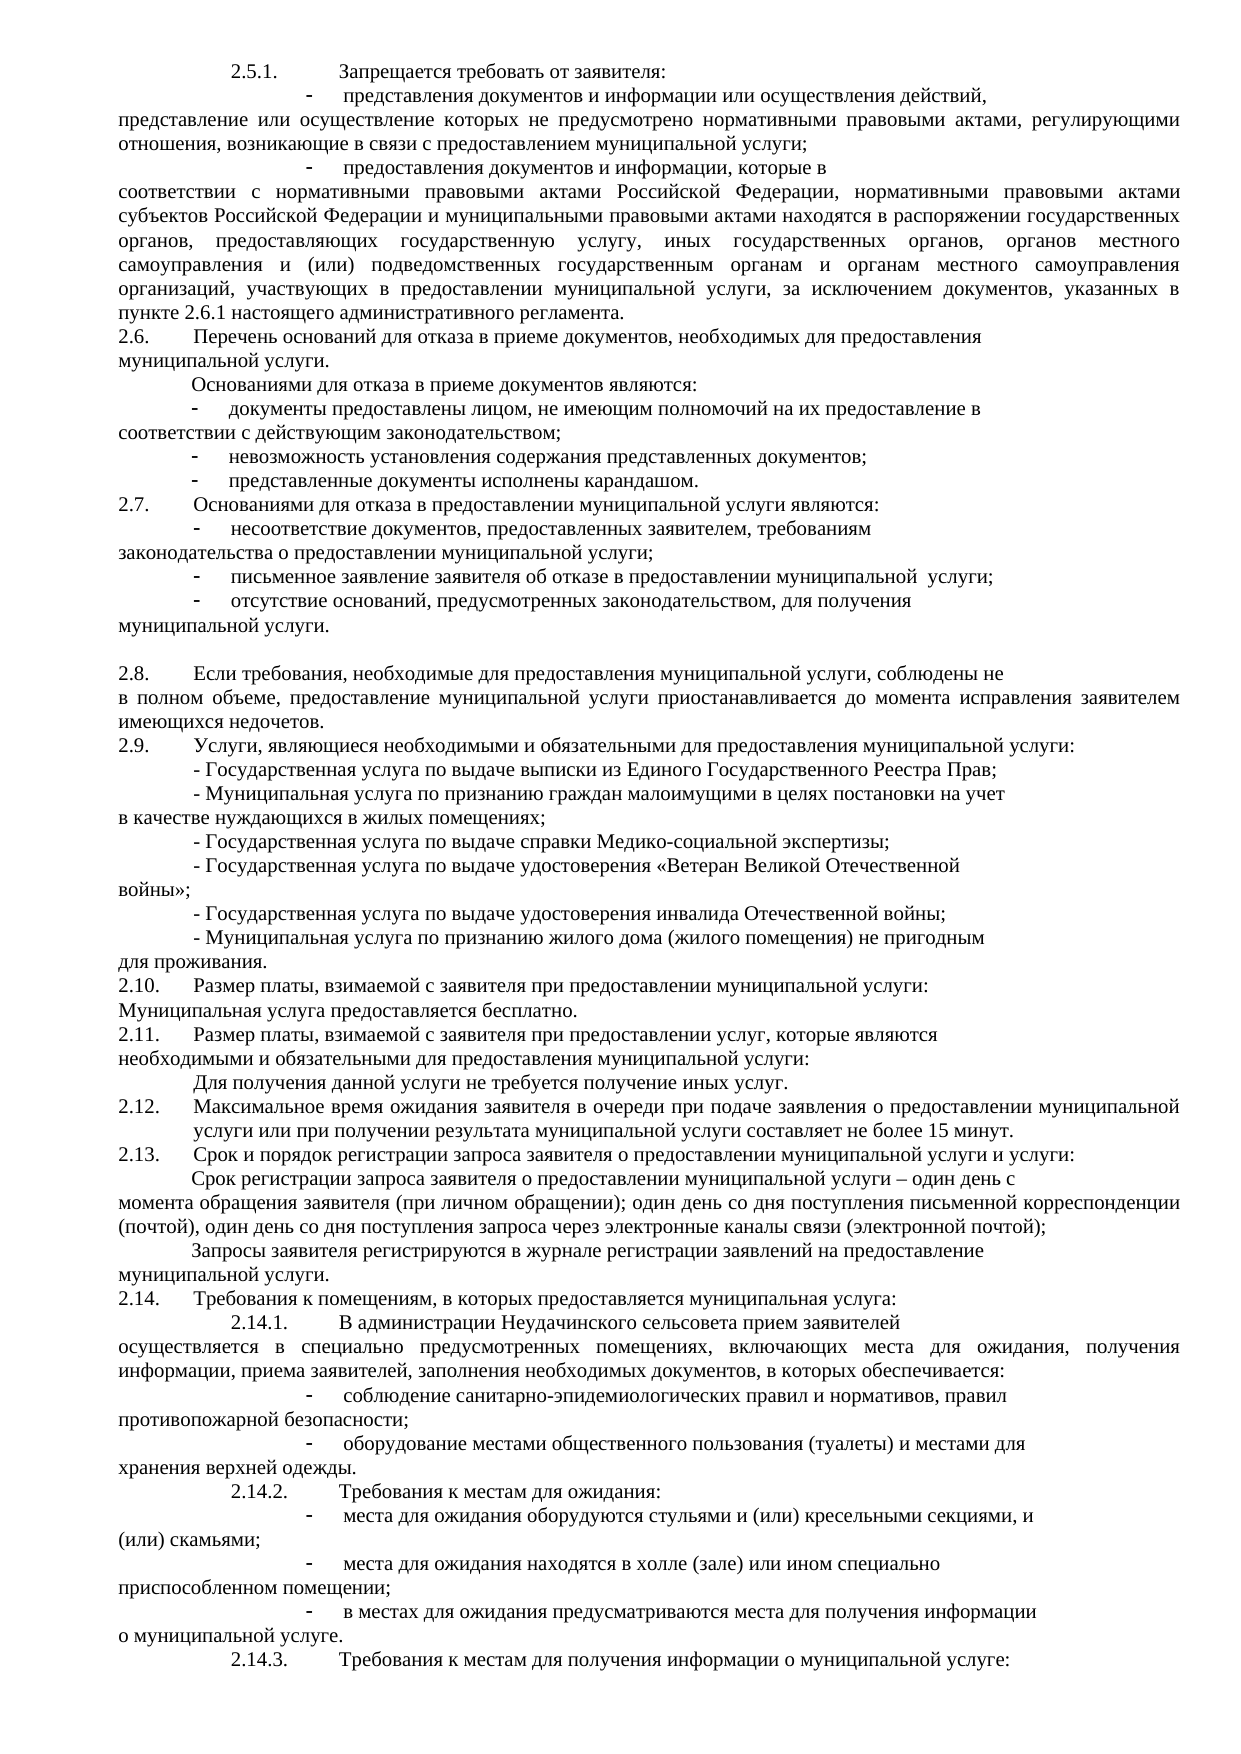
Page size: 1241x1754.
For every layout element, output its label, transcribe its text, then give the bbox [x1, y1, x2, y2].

list в местах для ожидания предусматриваются места для получения информации [306, 1599, 1181, 1623]
text представление или осуществление которых не предусмотрено нормативными правовыми актами, регулирующими отношения, возникающие в связи с предоставлением муниципальной услуги; [118, 107, 1181, 155]
text момента обращения заявителя (при личном обращении); один день со дня поступления письменной корреспонденции (почтой), один день со дня поступления запроса через электронные каналы связи (электронной почтой); [118, 1190, 1181, 1238]
text соответствии с действующим законодательством; [118, 420, 1181, 444]
list Требования к местам для получения информации о муниципальной услуге: [231, 1647, 1181, 1671]
list письменное заявление заявителя об отказе в предоставлении муниципальной услуги; [193, 564, 1181, 588]
text о муниципальной услуге. [118, 1623, 1181, 1647]
text осуществляется в специально предусмотренных помещениях, включающих места для ожидания, получения информации, приема заявителей, заполнения необходимых документов, в которых обеспечивается: [118, 1334, 1181, 1382]
text законодательства о предоставлении муниципальной услуги; [118, 540, 1181, 564]
list документы предоставлены лицом, не имеющим полномочий на их предоставление в [191, 396, 1181, 420]
list места для ожидания находятся в холле (зале) или ином специально [306, 1551, 1181, 1575]
list места для ожидания оборудуются стульями и (или) кресельными секциями, и [306, 1503, 1181, 1527]
text муниципальной услуги. [118, 1262, 1181, 1286]
text (или) скамьями; [118, 1527, 1181, 1551]
list Размер платы, взимаемой с заявителя при предоставлении услуг, которые являются [118, 1022, 1181, 1046]
text - Муниципальная услуга по признанию жилого дома (жилого помещения) не пригодным [193, 925, 1181, 949]
list Перечень оснований для отказа в приеме документов, необходимых для предоставления [118, 324, 1181, 348]
text в качестве нуждающихся в жилых помещениях; [118, 805, 1181, 829]
text - Государственная услуга по выдаче удостоверения инвалида Отечественной войны; [193, 901, 1181, 925]
list Запрещается требовать от заявителя: [231, 59, 1181, 83]
text в полном объеме, предоставление муниципальной услуги приостанавливается до момента исправления заявителем имеющихся недочетов. [118, 685, 1181, 733]
text муниципальной услуги. [118, 348, 1181, 372]
text необходимыми и обязательными для предоставления муниципальной услуги: [118, 1046, 1181, 1070]
text приспособленном помещении; [118, 1575, 1181, 1599]
text Основаниями для отказа в приеме документов являются: [118, 372, 1181, 396]
text - Государственная услуга по выдаче выписки из Единого Государственного Реестра Прав; [193, 757, 1181, 781]
list представления документов и информации или осуществления действий, [306, 83, 1181, 107]
list несоответствие документов, предоставленных заявителем, требованиям [193, 516, 1181, 540]
list В администрации Неудачинского сельсовета прием заявителей [231, 1310, 1181, 1334]
text Муниципальная услуга предоставляется бесплатно. [118, 997, 1181, 1022]
text Для получения данной услуги не требуется получение иных услуг. [193, 1070, 1181, 1094]
list оборудование местами общественного пользования (туалеты) и местами для [306, 1431, 1181, 1455]
text Запросы заявителя регистрируются в журнале регистрации заявлений на предоставление [191, 1238, 1181, 1262]
list соблюдение санитарно-эпидемиологических правил и нормативов, правил [306, 1382, 1181, 1407]
text противопожарной безопасности; [118, 1407, 1181, 1431]
list Услуги, являющиеся необходимыми и обязательными для предоставления муниципальной услуги: [118, 733, 1181, 757]
text для проживания. [118, 949, 1181, 973]
list отсутствие оснований, предусмотренных законодательством, для получения [193, 588, 1181, 612]
text муниципальной услуги. [118, 612, 1181, 637]
text Срок регистрации запроса заявителя о предоставлении муниципальной услуги – один день с [191, 1166, 1181, 1190]
text соответствии с нормативными правовыми актами Российской Федерации, нормативными правовыми актами субъектов Российской Федерации и муниципальными правовыми актами находятся в распоряжении государственных органов, предоставляющих государственную услугу, иных государственных органов, органов местного самоуправления и (или) подведомственных государственным органам и органам местного самоуправления организаций, участвующих в предоставлении муниципальной услуги, за исключением документов, указанных в пункте 2.6.1 настоящего административного регламента. [118, 179, 1181, 324]
list предоставления документов и информации, которые в [306, 155, 1181, 179]
text - Государственная услуга по выдаче удостоверения «Ветеран Великой Отечественной [193, 853, 1181, 877]
list Требования к помещениям, в которых предоставляется муниципальная услуга: [118, 1286, 1181, 1310]
list невозможность установления содержания представленных документов; [191, 444, 1181, 468]
text хранения верхней одежды. [118, 1455, 1181, 1479]
text войны»; [118, 877, 1181, 901]
list Размер платы, взимаемой с заявителя при предоставлении муниципальной услуги: [118, 973, 1181, 997]
list Если требования, необходимые для предоставления муниципальной услуги, соблюдены не [118, 661, 1181, 685]
list представленные документы исполнены карандашом. [191, 468, 1181, 492]
list Максимальное время ожидания заявителя в очереди при подаче заявления о предоставлении муниципальной услуги или при получении результата муниципальной услуги составляет не более 15 минут. [118, 1094, 1181, 1142]
text - Муниципальная услуга по признанию граждан малоимущими в целях постановки на учет [193, 781, 1181, 805]
text - Государственная услуга по выдаче справки Медико-социальной экспертизы; [193, 829, 1181, 853]
list Требования к местам для ожидания: [231, 1479, 1181, 1503]
list Основаниями для отказа в предоставлении муниципальной услуги являются: [118, 492, 1181, 516]
list Срок и порядок регистрации запроса заявителя о предоставлении муниципальной услуги и услуги: [118, 1142, 1181, 1166]
